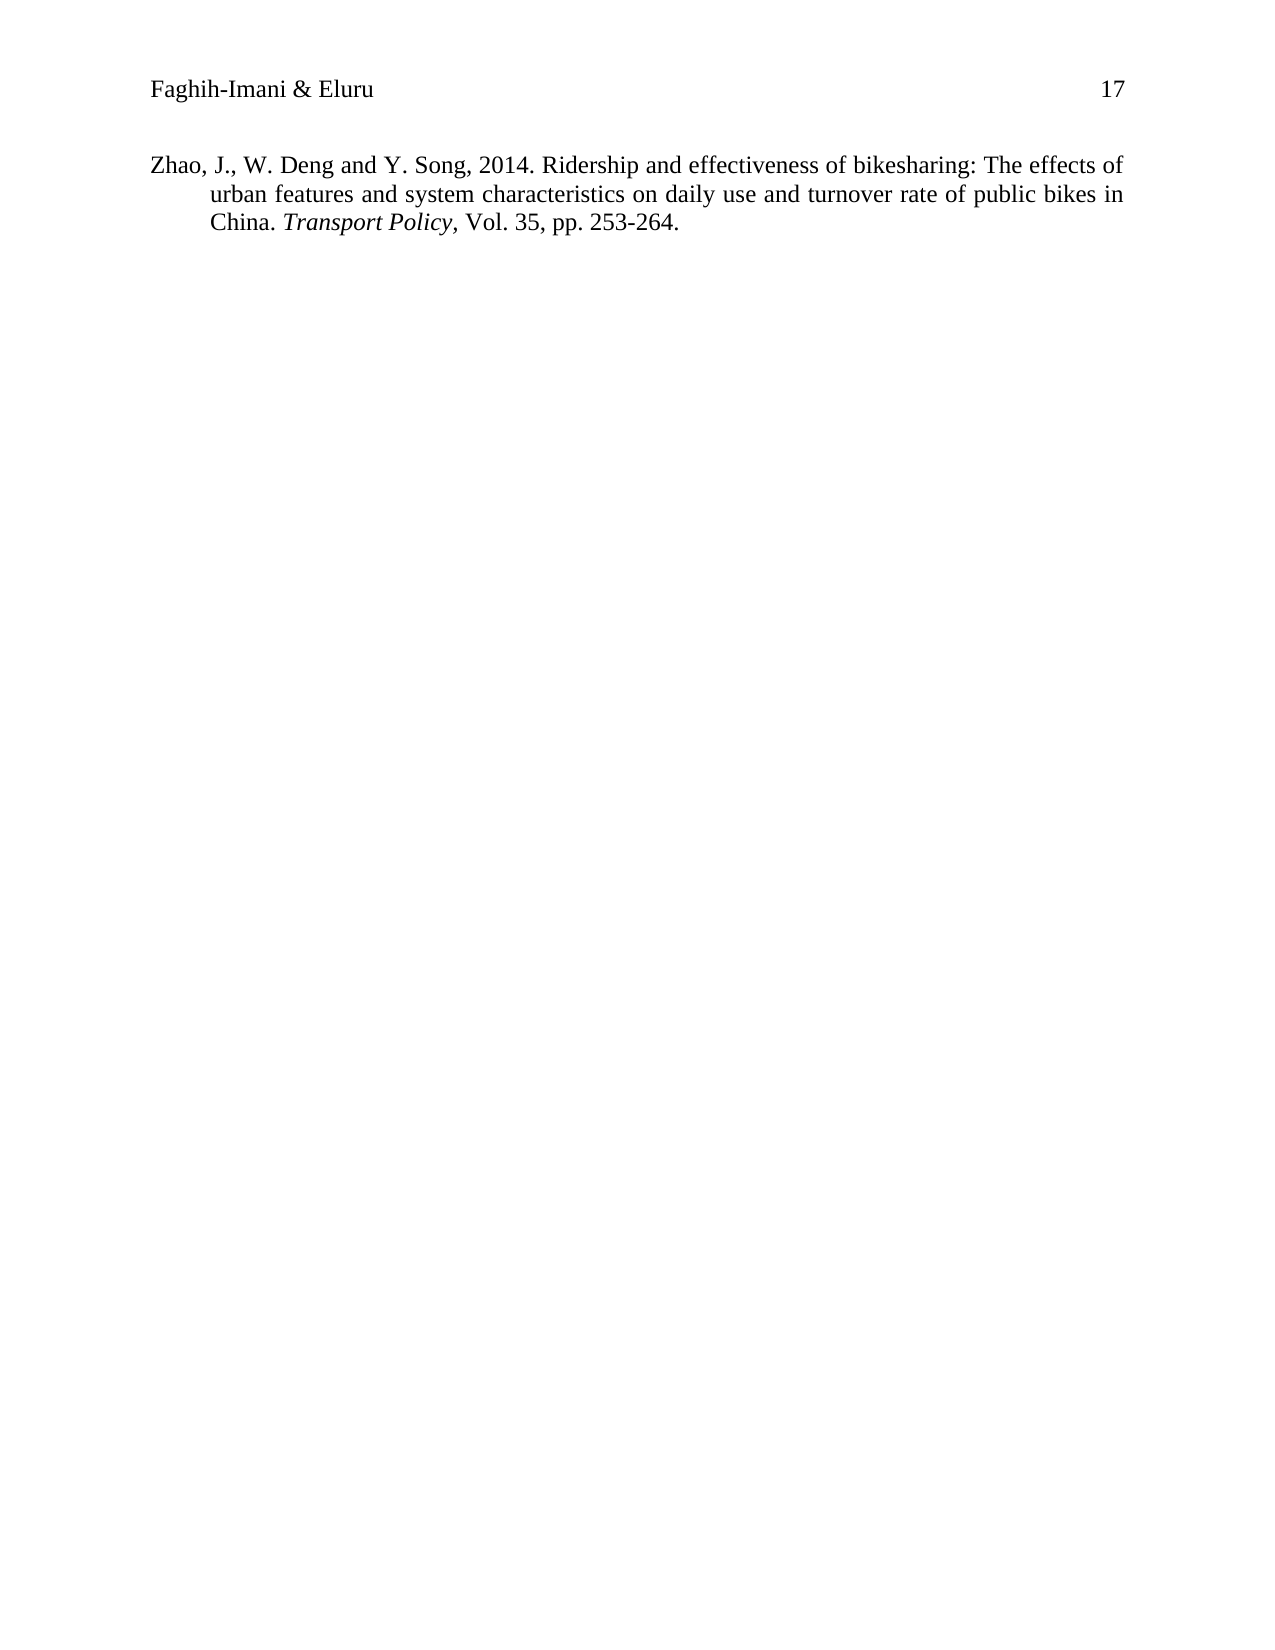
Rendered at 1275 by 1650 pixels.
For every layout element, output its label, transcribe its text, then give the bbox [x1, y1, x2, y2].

text Zhao, J., W. Deng and Y. Song, 2014. Ridership and effectiveness of bikesharing: The effects of urban features and system characteristics on daily use and turnover rate of public bikes in China. Transport Policy, Vol. 35, pp. 253-264. [150, 150, 1125, 236]
